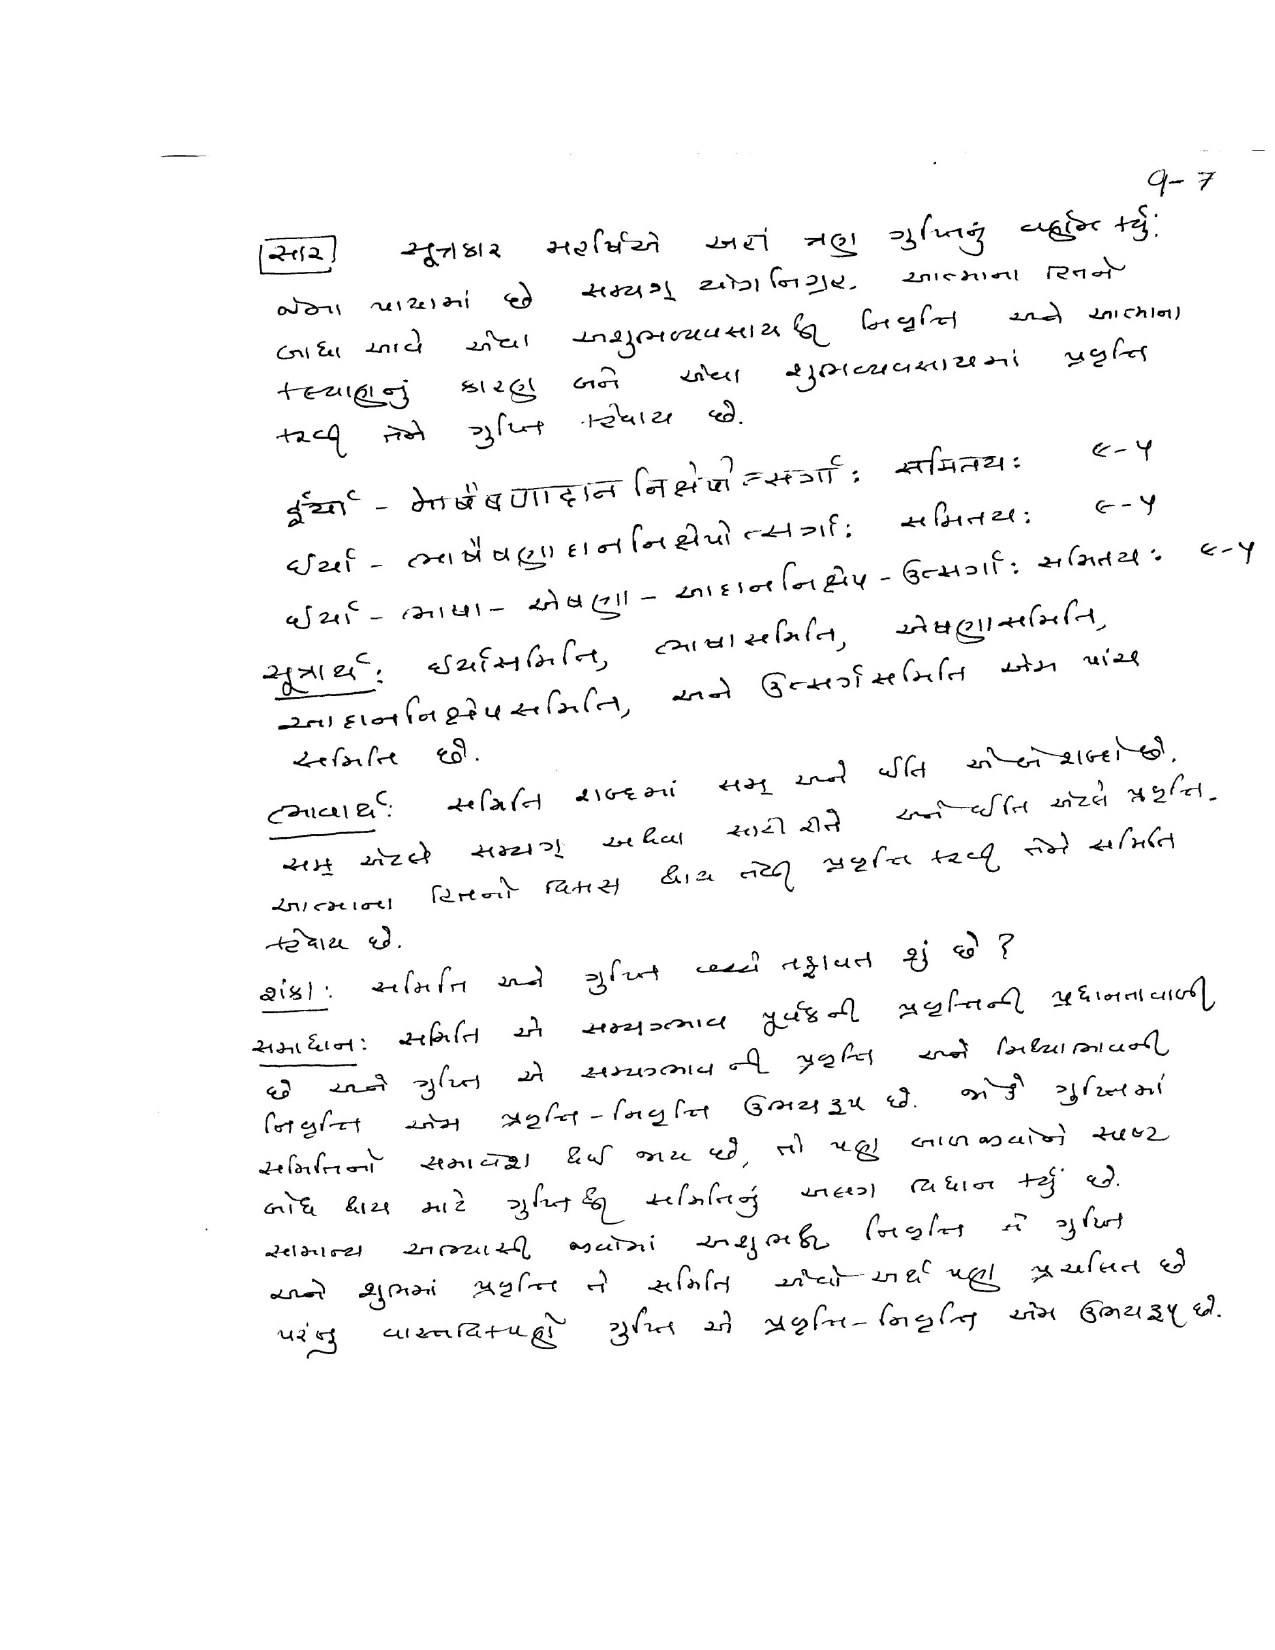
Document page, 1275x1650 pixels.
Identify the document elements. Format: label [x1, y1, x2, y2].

picture [150, 150, 1265, 1492]
